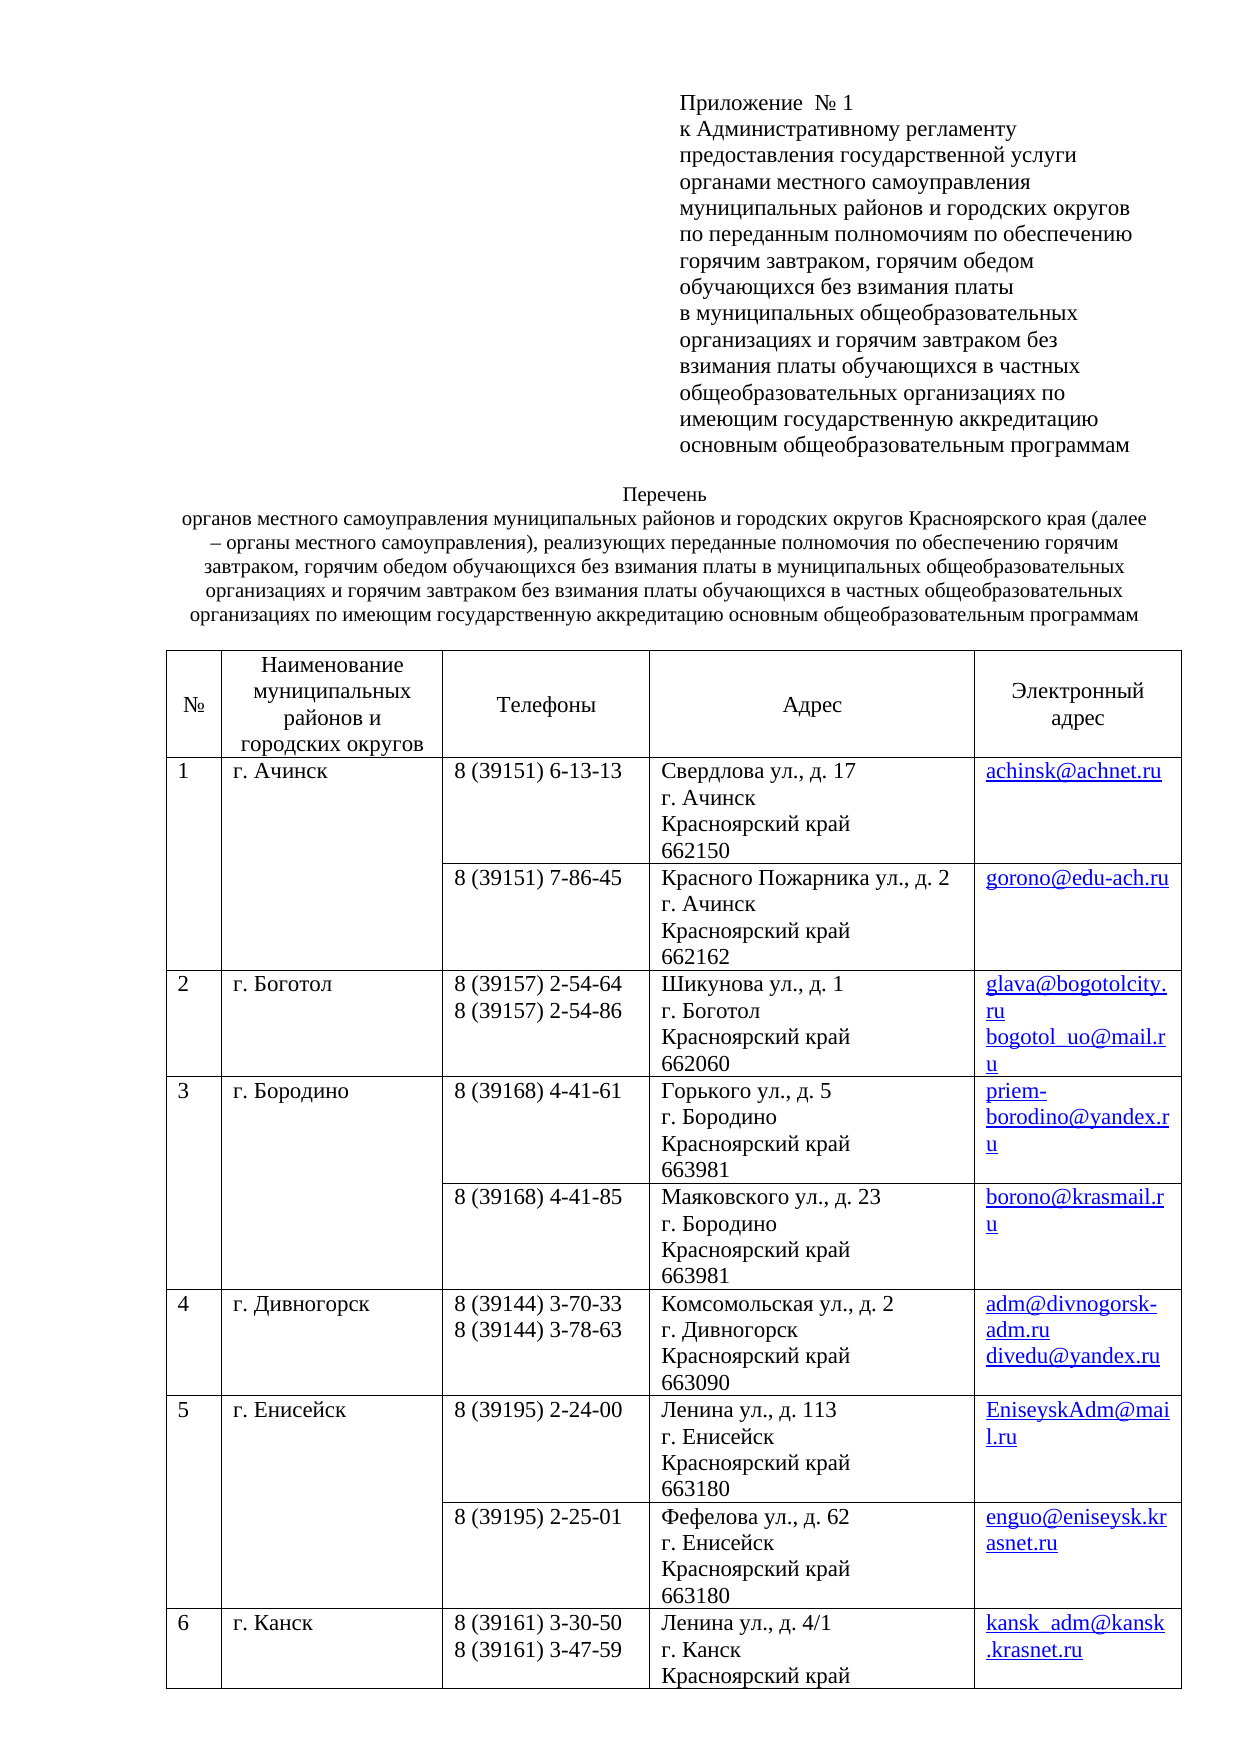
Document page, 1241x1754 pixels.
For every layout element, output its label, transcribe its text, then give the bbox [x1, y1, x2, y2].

table_cell 3 [167, 1077, 221, 1289]
table_cell г. Бородино [222, 1077, 442, 1289]
table_cell 8 (39161) 3-30-50 8 (39161) 3-47-59 [443, 1609, 649, 1688]
table_cell Фефелова ул., д. 62 г. Енисейск Красноярский край 663180 [650, 1503, 974, 1608]
table_cell 8 (39195) 2-25-01 [443, 1503, 649, 1608]
table_cell г. Боготол [222, 971, 442, 1076]
table_cell г. Дивногорск [222, 1290, 442, 1395]
table_cell Маяковского ул., д. 23 г. Бородино Красноярский край 663981 [650, 1184, 974, 1289]
text предоставления государственной услуги органами местного самоуправления муниципальных районов и городских округов по переданным полномочиям по обеспечению горячим завтраком, горячим обедом обучающихся без взимания платы в муниципальных общеобразовательных организациях и горячим завтраком без взимания платы обучающихся в частных общеобразовательных организациях по имеющим государственную аккредитацию основным общеобразовательным программам [679, 141, 1152, 458]
table_cell Шикунова ул., д. 1 г. Боготол Красноярский край 662060 [650, 971, 974, 1076]
table_cell г. Енисейск [222, 1396, 442, 1608]
table_header Адрес [650, 651, 974, 757]
text Приложение № 1 [679, 89, 1152, 115]
table_cell 8 (39151) 7-86-45 [443, 864, 649, 969]
table_cell 8 (39151) 6-13-13 [443, 758, 649, 863]
table_cell 8 (39144) 3-70-33 8 (39144) 3-78-63 [443, 1290, 649, 1395]
table_cell 8 (39157) 2-54-64 8 (39157) 2-54-86 [443, 971, 649, 1076]
table_cell kansk_adm@kansk.krasnet.ru [975, 1609, 1181, 1688]
table_cell Комсомольская ул., д. 2 г. Дивногорск Красноярский край 663090 [650, 1290, 974, 1395]
table_header № [167, 651, 221, 757]
table_cell Ленина ул., д. 113 г. Енисейск Красноярский край 663180 [650, 1396, 974, 1502]
table_cell г. Канск [222, 1609, 442, 1688]
table_cell 8 (39195) 2-24-00 [443, 1396, 649, 1502]
text органов местного самоуправления муниципальных районов и городских округов Красноярского края (далее – органы местного самоуправления), реализующих переданные полномочия по обеспечению горячим завтраком, горячим обедом обучающихся без взимания платы в муниципальных общеобразовательных организациях и горячим завтраком без взимания платы обучающихся в частных общеобразовательных организациях по имеющим государственную аккредитацию основным общеобразовательным программам [177, 506, 1152, 626]
table_cell adm@divnogorsk-adm.ru divedu@yandex.ru [975, 1290, 1181, 1395]
table_cell borono@krasmail.ru [975, 1184, 1181, 1289]
table_header Телефоны [443, 651, 649, 757]
table_cell Красного Пожарника ул., д. 2 г. Ачинск Красноярский край 662162 [650, 864, 974, 969]
table_header Электронный адрес [975, 651, 1181, 757]
table_cell 4 [167, 1290, 221, 1395]
table_cell gorono@edu-ach.ru [975, 864, 1181, 969]
table_cell achinsk@achnet.ru [975, 758, 1181, 863]
text Перечень [177, 482, 1152, 506]
table_cell 8 (39168) 4-41-61 [443, 1077, 649, 1182]
table_cell EniseyskAdm@mail.ru [975, 1396, 1181, 1502]
table_cell Свердлова ул., д. 17 г. Ачинск Красноярский край 662150 [650, 758, 974, 863]
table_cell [650, 1609, 974, 1688]
table_header Наименование муниципальных районов и городских округов [222, 651, 442, 757]
table_cell glava@bogotolcity.ru bogotol_uo@mail.ru [975, 971, 1181, 1076]
table_cell г. Ачинск [222, 758, 442, 969]
table_cell 1 [167, 758, 221, 969]
table_cell 8 (39168) 4-41-85 [443, 1184, 649, 1289]
table_cell enguo@eniseysk.krasnet.ru [975, 1503, 1181, 1608]
table_cell priem-borodino@yandex.ru [975, 1077, 1181, 1182]
table_cell Горького ул., д. 5 г. Бородино Красноярский край 663981 [650, 1077, 974, 1182]
table_cell 6 [167, 1609, 221, 1688]
text к Административному регламенту [679, 115, 1152, 141]
table_cell 5 [167, 1396, 221, 1608]
table_cell 2 [167, 971, 221, 1076]
